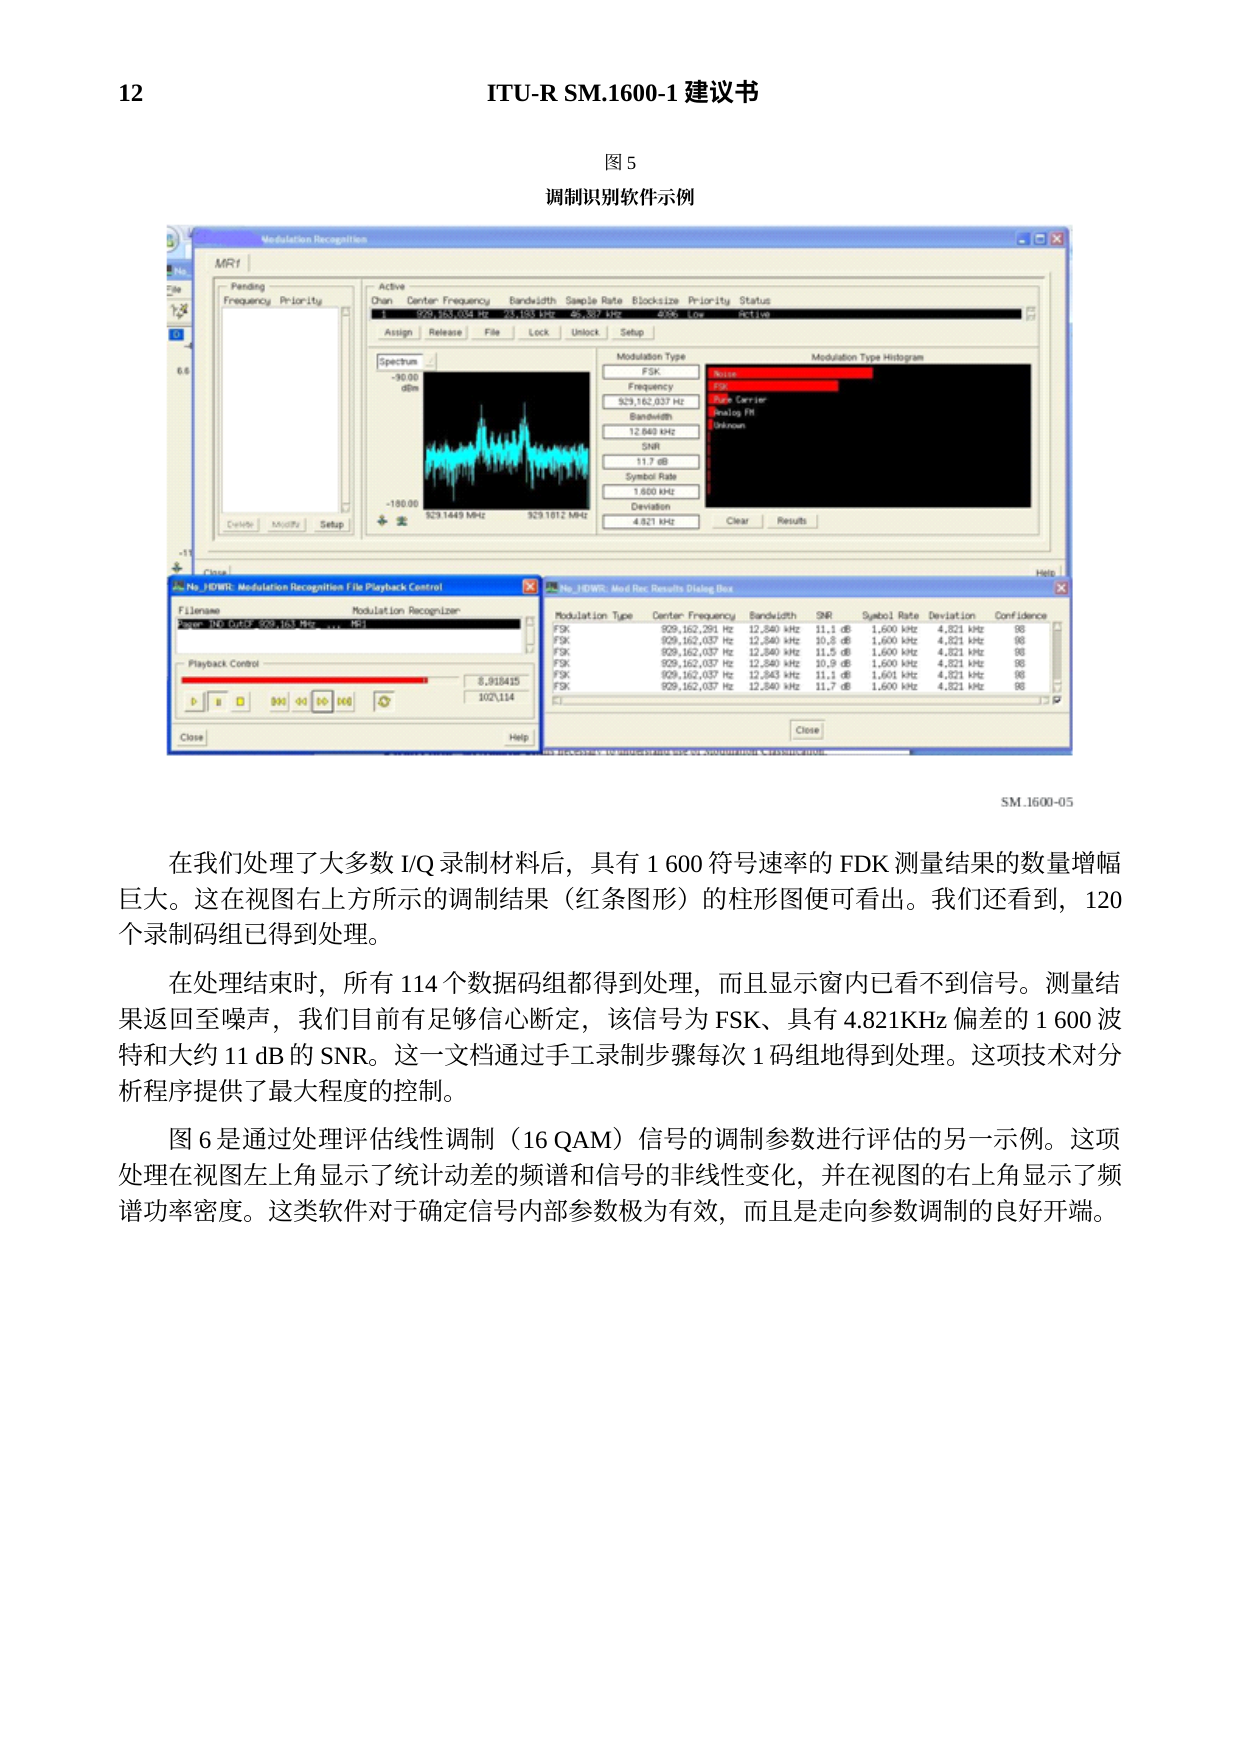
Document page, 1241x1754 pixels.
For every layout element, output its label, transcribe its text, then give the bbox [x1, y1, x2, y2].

title 调制识别软件示例 [118, 183, 1122, 210]
text 在处理结束时，所有114个数据码组都得到处理，而且显示窗内已看不到信号。测量结果返回至噪声，我们目前有足够信心断定，该信号为FSK、具有4.821KHz偏差的1 600波特和大约11 dB的SNR。这一文档通过手工录制步骤每次1码组地得到处理。这项技术对分析程序提供了最大程度的控制。 [118, 964, 1122, 1107]
title 在我们处理了大多数I/Q录制材料后，具有1 600符号速率的FDK测量结果的数量增幅巨大。这在视图右上方所示的调制结果（红条图形）的柱形图便可看出。我们还看到，120个录制码组已得到处理。 [118, 843, 1122, 951]
text 图6是通过处理评估线性调制（16 QAM）信号的调制参数进行评估的另一示例。这项处理在视图左上角显示了统计动差的频谱和信号的非线性变化，并在视图的右上角显示了频谱功率密度。这类软件对于确定信号内部参数极为有效，而且是走向参数调制的良好开端。 [118, 1120, 1122, 1228]
text 图5 [118, 148, 1122, 175]
